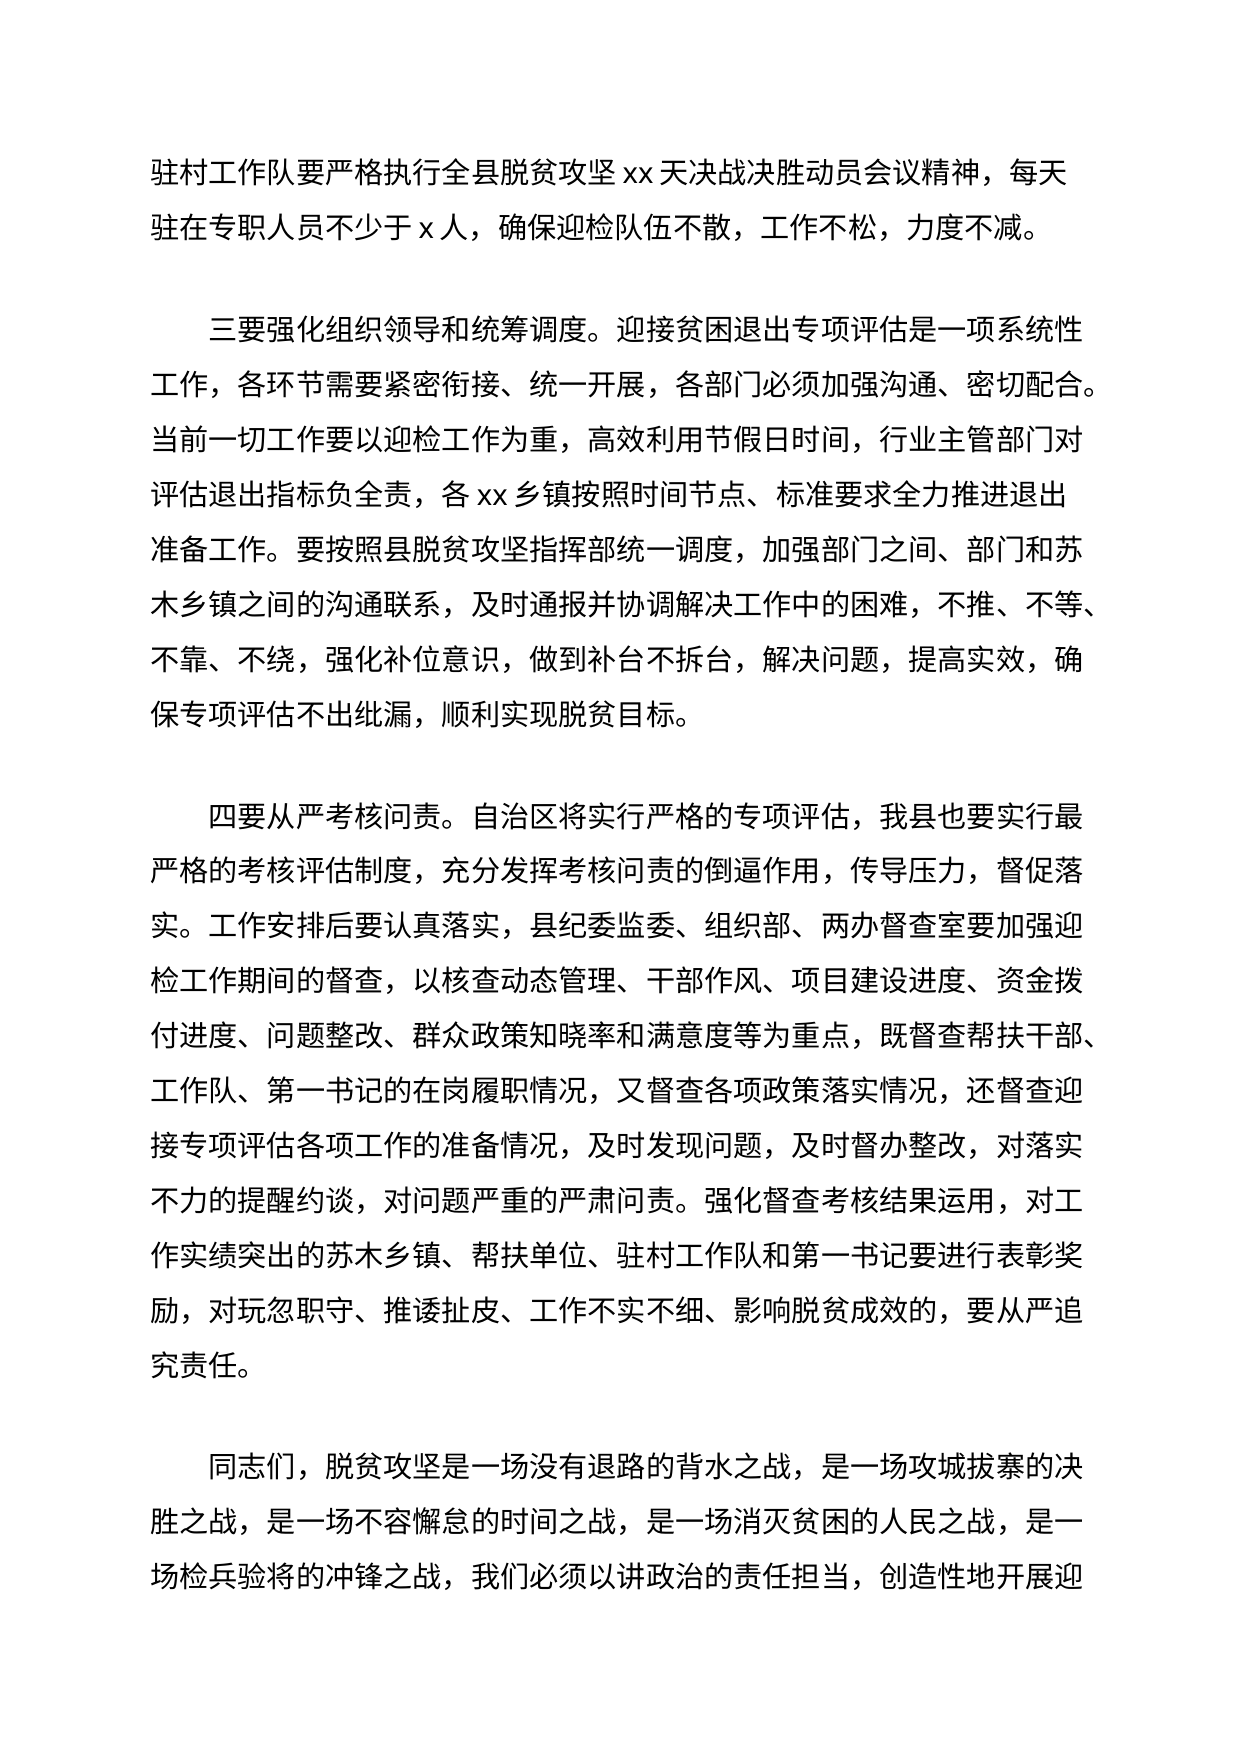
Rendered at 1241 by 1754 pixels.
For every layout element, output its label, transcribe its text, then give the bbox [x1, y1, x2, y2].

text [150, 150, 1090, 247]
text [150, 1444, 1090, 1596]
text 四要从严考核问责。自治区将实行严格的专项评估，我县也要实行最严格的考核评估制度，充分发挥考核问责的倒逼作用，传导压力，督促落实。工作安排后要认真落实，县纪委监委、组织部、两办督查室要加强迎检工作期间的督查，以核查动态管理、干部作风、项目建设进度、资金拨付进度、问题整改、群众政策知晓率和满意度等为重点，既督查帮扶干部、工作队、第一书记的在岗履职情况，又督查各项政策落实情况，还督查迎接专项评估各项工作的准备情况，及时发现问题，及时督办整改，对落实不力的提醒约谈，对问题严重的严肃问责。强化督查考核结果运用，对工作实绩突出的苏木乡镇、帮扶单位、驻村工作队和第一书记要进行表彰奖励，对玩忽职守、推诿扯皮、工作不实不细、影响脱贫成效的，要从严追究责任。 [150, 793, 1090, 1384]
text 三要强化组织领导和统筹调度。迎接贫困退出专项评估是一项系统性工作，各环节需要紧密衔接、统一开展，各部门必须加强沟通、密切配合。当前一切工作要以迎检工作为重，高效利用节假日时间，行业主管部门对评估退出指标负全责，各xx乡镇按照时间节点、标准要求全力推进退出准备工作。要按照县脱贫攻坚指挥部统一调度，加强部门之间、部门和苏木乡镇之间的沟通联系，及时通报并协调解决工作中的困难，不推、不等、不靠、不绕，强化补位意识，做到补台不拆台，解决问题，提高实效，确保专项评估不出纰漏，顺利实现脱贫目标。 [150, 307, 1090, 734]
